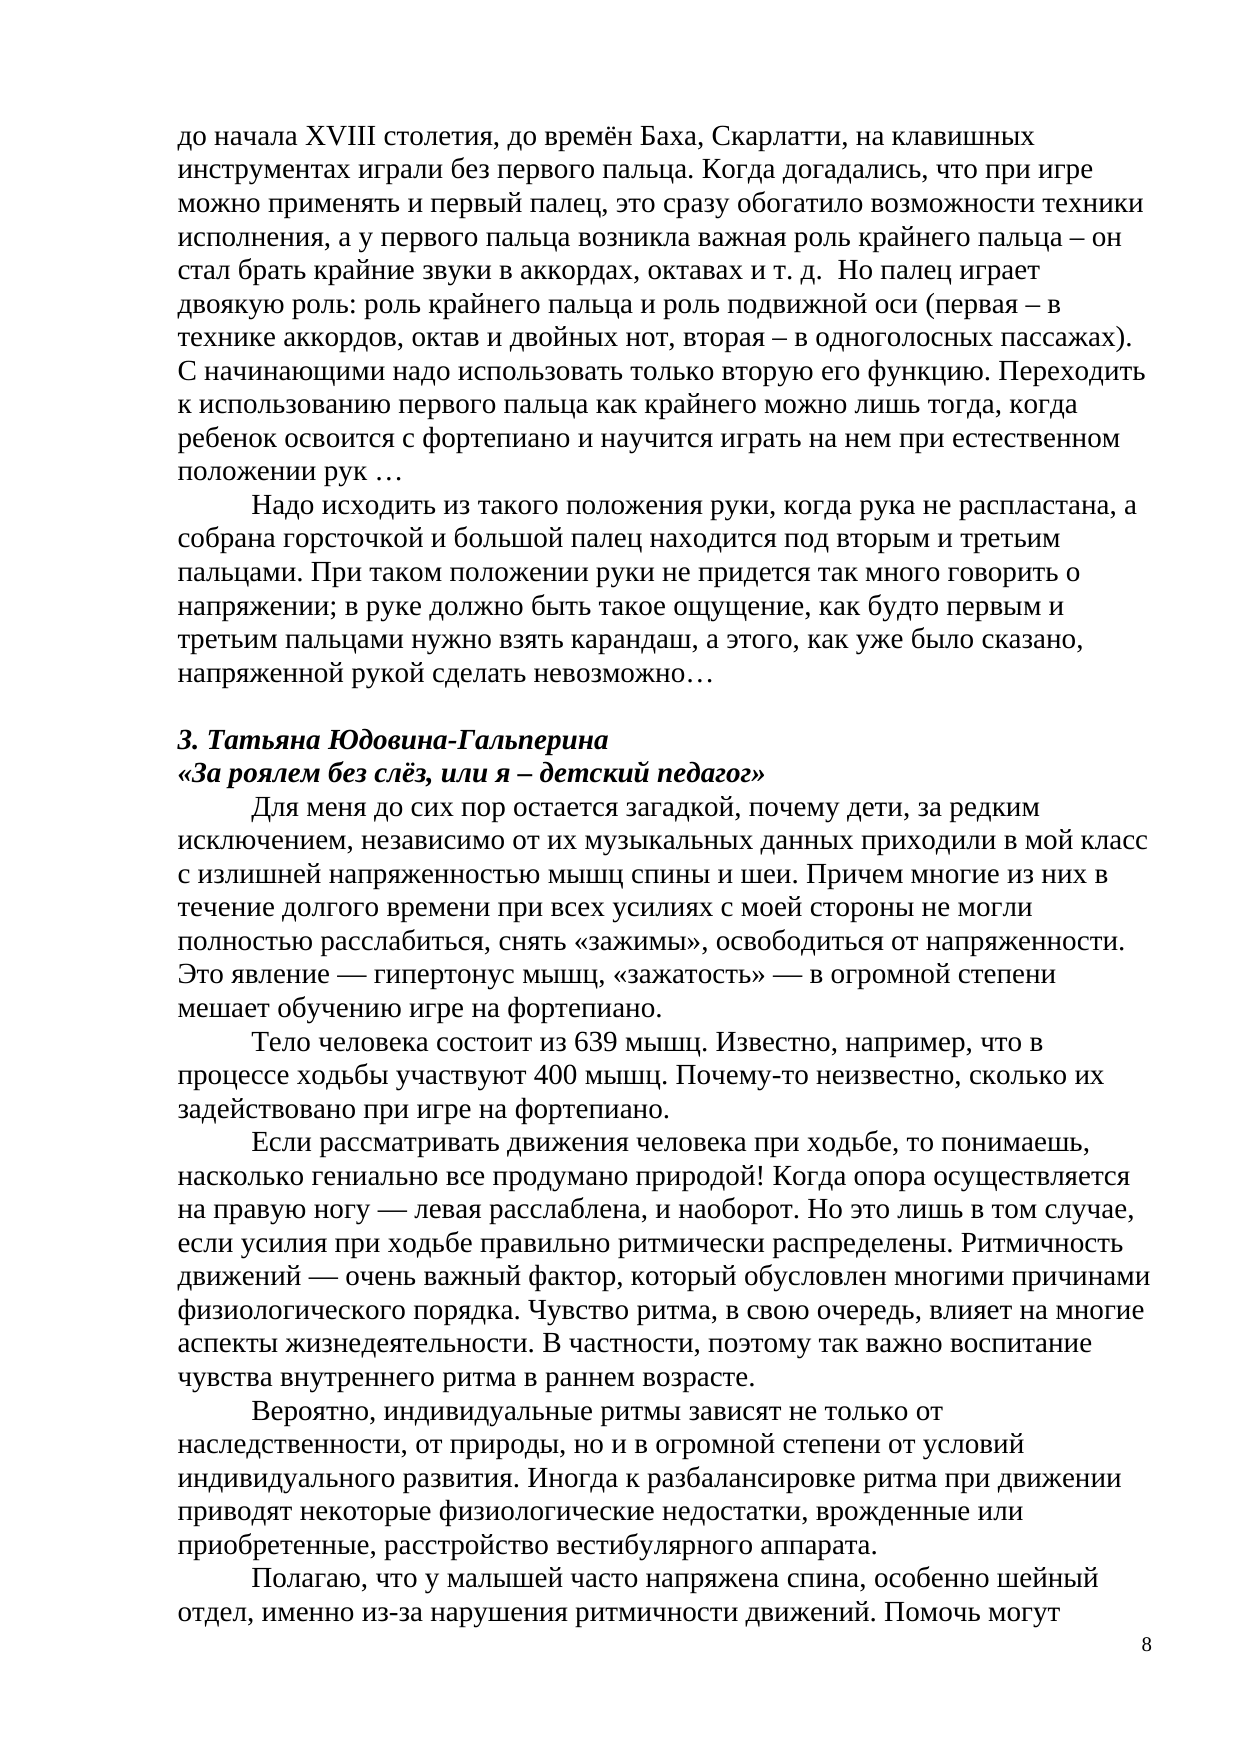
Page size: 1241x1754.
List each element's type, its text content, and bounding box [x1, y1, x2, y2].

text 3. Татьяна Юдовина-Гальперина [177, 722, 1152, 755]
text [177, 118, 1152, 487]
text Надо исходить из такого положения руки, когда рука не распластана, а собрана горсточкой и большой палец находится под вторым и третьим пальцами. При таком положении руки не придется так много говорить о напряжении; в руке должно быть такое ощущение, как будто первым и третьим пальцами нужно взять карандаш, а этого, как уже было сказано, напряженной рукой сделать невозможно… [177, 487, 1152, 688]
text Тело человека состоит из 639 мышц. Известно, например, что в процессе ходьбы участвуют 400 мышц. Почему-то неизвестно, сколько их задействовано при игре на фортепиано. [177, 1024, 1152, 1124]
text «За роялем без слёз, или я – детский педагог» [177, 755, 1152, 789]
text Вероятно, индивидуальные ритмы зависят не только от наследственности, от природы, но и в огромной степени от условий индивидуального развития. Иногда к разбалансировке ритма при движении приводят некоторые физиологические недостатки, врожденные или приобретенные, расстройство вестибулярного аппарата. [177, 1393, 1152, 1560]
text Если рассматривать движения человека при ходьбе, то понимаешь, насколько гениально все продумано природой! Когда опора осуществляется на правую ногу — левая расслаблена, и наоборот. Но это лишь в том случае, если усилия при ходьбе правильно ритмически распределены. Ритмичность движений — очень важный фактор, который обусловлен многими причинами физиологического порядка. Чувство ритма, в свою очередь, влияет на многие аспекты жизнедеятельности. В частности, поэтому так важно воспитание чувства внутреннего ритма в раннем возрасте. [177, 1124, 1152, 1393]
text Для меня до сих пор остается загадкой, почему дети, за редким исключением, независимо от их музыкальных данных приходили в мой класс с излишней напряженностью мышц спины и шеи. Причем многие из них в течение долгого времени при всех усилиях с моей стороны не могли полностью расслабиться, снять «зажимы», освободиться от напряженности. Это явление — гипертонус мышц, «зажатость» — в огромной степени мешает обучению игре на фортепиано. [177, 789, 1152, 1024]
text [177, 1560, 1152, 1627]
